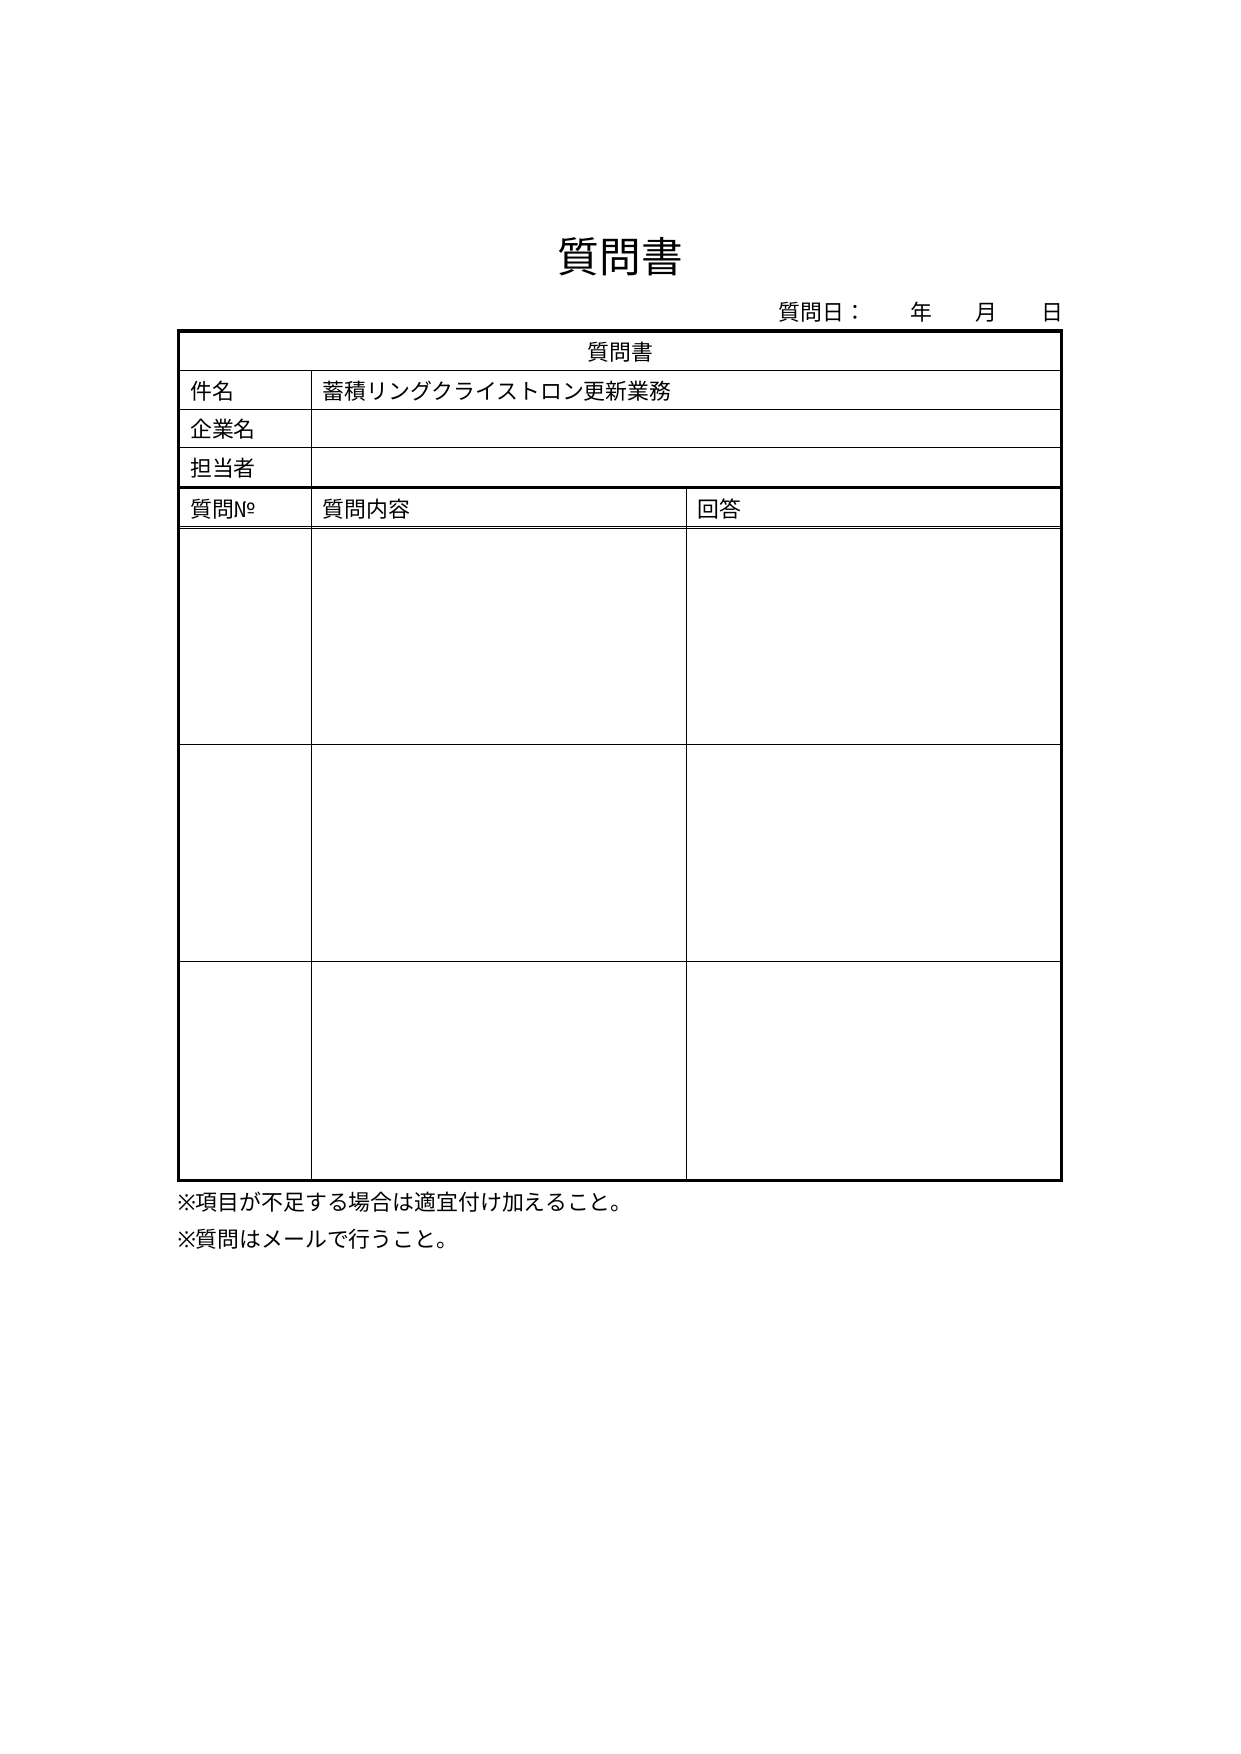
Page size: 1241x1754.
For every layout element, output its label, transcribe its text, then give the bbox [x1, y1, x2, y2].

text ※項目が不足する場合は適宜付け加えること。 [177, 1182, 1063, 1219]
text 質問日： 年 月 日 [177, 292, 1063, 329]
text 質問書 [177, 217, 1063, 292]
table_header 質問書 [180, 333, 1060, 370]
table_cell [687, 745, 1060, 961]
table_cell [687, 529, 1060, 744]
table_cell [312, 410, 1060, 447]
table_cell 質問№ [180, 489, 311, 526]
table_cell [312, 962, 686, 1179]
table_cell 担当者 [180, 448, 311, 486]
table_cell [180, 745, 311, 961]
table_cell 質問内容 [312, 489, 686, 526]
table_cell [312, 529, 686, 744]
table_cell 企業名 [180, 410, 311, 447]
table_cell [312, 448, 1060, 486]
table_cell [687, 962, 1060, 1179]
table_cell [312, 745, 686, 961]
table_cell [180, 962, 311, 1179]
table_cell 回答 [687, 489, 1060, 526]
table_cell 件名 [180, 371, 311, 408]
text ※質問はメールで行うこと。 [177, 1219, 1063, 1257]
table_cell 蓄積リングクライストロン更新業務 [312, 371, 1060, 408]
table_cell [180, 529, 311, 744]
